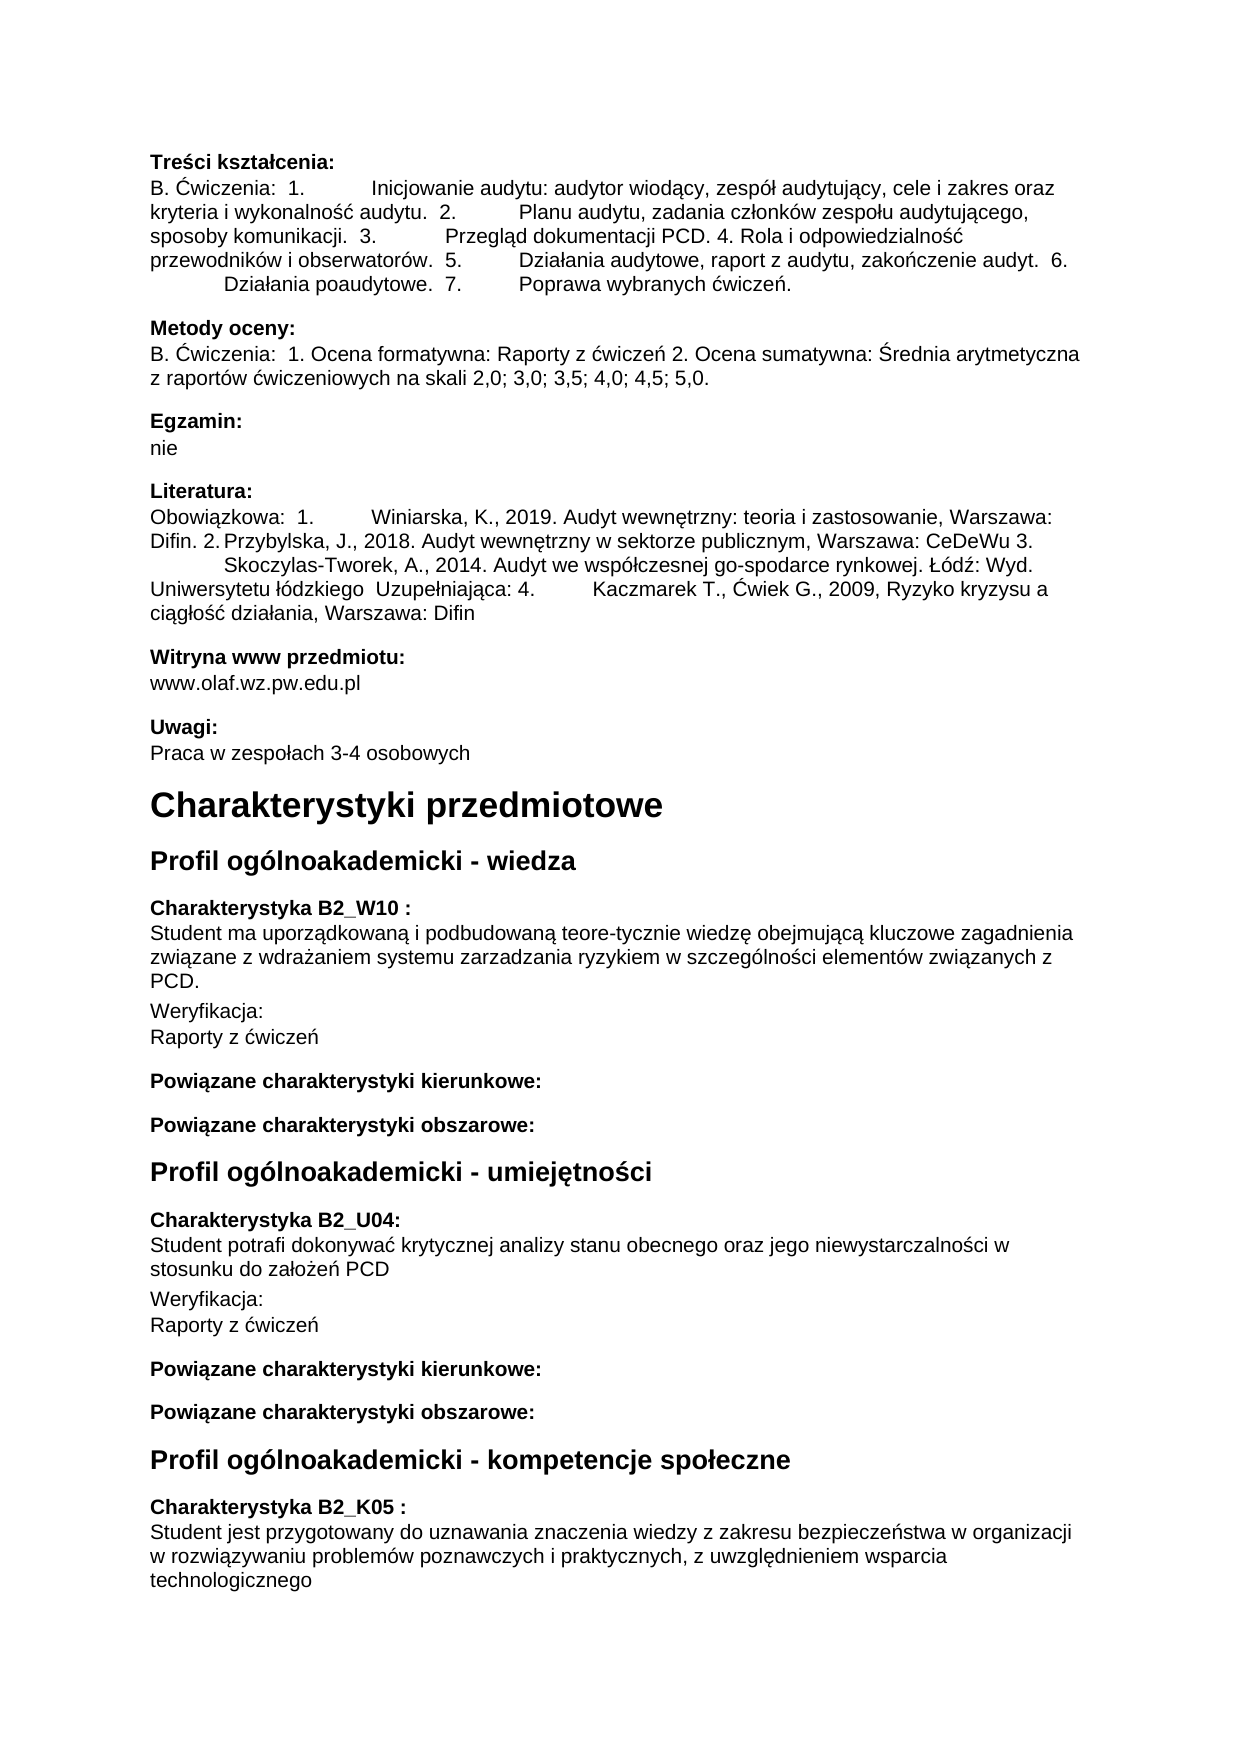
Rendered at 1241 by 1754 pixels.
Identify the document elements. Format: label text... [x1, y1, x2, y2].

text Obowiązkowa: 1. Winiarska, K., 2019. Audyt wewnętrzny: teoria i zastosowanie, Warszawa: Difin. 2. Przybylska, J., 2018. Audyt wewnętrzny w sektorze publicznym, Warszawa: CeDeWu 3. Skoczylas-Tworek, A., 2014. Audyt we współczesnej go-spodarce rynkowej. Łódź: Wyd. Uniwersytetu łódzkiego Uzupełniająca: 4. Kaczmarek T., Ćwiek G., 2009, Ryzyko kryzysu a ciągłość działania, Warszawa: Difin [150, 505, 1090, 625]
text Charakterystyka B2_U04: [150, 1207, 1090, 1231]
text Uwagi: [150, 714, 1090, 738]
text Treści kształcenia: [150, 150, 1090, 174]
text Powiązane charakterystyki kierunkowe: [150, 1356, 1090, 1380]
text Witryna www przedmiotu: [150, 645, 1090, 669]
text Powiązane charakterystyki obszarowe: [150, 1113, 1090, 1137]
text Powiązane charakterystyki obszarowe: [150, 1400, 1090, 1424]
text B. Ćwiczenia: 1. Ocena formatywna: Raporty z ćwiczeń 2. Ocena sumatywna: Średnia arytmetyczna z raportów ćwiczeniowych na skali 2,0; 3,0; 3,5; 4,0; 4,5; 5,0. [150, 342, 1090, 389]
text Powiązane charakterystyki kierunkowe: [150, 1069, 1090, 1093]
text Weryfikacja: [150, 999, 1090, 1023]
text B. Ćwiczenia: 1. Inicjowanie audytu: audytor wiodący, zespół audytujący, cele i zakres oraz kryteria i wykonalność audytu. 2. Planu audytu, zadania członków zespołu audytującego, sposoby komunikacji. 3. Przegląd dokumentacji PCD. 4. Rola i odpowiedzialność przewodników i obserwatorów. 5. Działania audytowe, raport z audytu, zakończenie audyt. 6. Działania poaudytowe. 7. Poprawa wybranych ćwiczeń. [150, 176, 1090, 296]
subtitle Charakterystyki przedmiotowe [150, 784, 1090, 825]
text Raporty z ćwiczeń [150, 1025, 1090, 1049]
text Student ma uporządkowaną i podbudowaną teore-tycznie wiedzę obejmującą kluczowe zagadnienia związane z wdrażaniem systemu zarzadzania ryzykiem w szczególności elementów związanych z PCD. [150, 921, 1090, 993]
subtitle Profil ogólnoakademicki - kompetencje społeczne [150, 1444, 1090, 1475]
text Charakterystyka B2_K05 : [150, 1495, 1090, 1519]
text nie [150, 435, 1090, 459]
text Charakterystyka B2_W10 : [150, 896, 1090, 920]
text Metody oceny: [150, 316, 1090, 339]
text www.olaf.wz.pw.edu.pl [150, 671, 1090, 695]
subtitle Profil ogólnoakademicki - wiedza [150, 845, 1090, 876]
text Raporty z ćwiczeń [150, 1313, 1090, 1337]
text Student potrafi dokonywać krytycznej analizy stanu obecnego oraz jego niewystarczalności w stosunku do założeń PCD [150, 1232, 1090, 1280]
text Weryfikacja: [150, 1287, 1090, 1311]
subtitle Profil ogólnoakademicki - umiejętności [150, 1156, 1090, 1188]
text Literatura: [150, 479, 1090, 503]
text Egzamin: [150, 409, 1090, 433]
text Student jest przygotowany do uznawania znaczenia wiedzy z zakresu bezpieczeństwa w organizacji w rozwiązywaniu problemów poznawczych i praktycznych, z uwzględnieniem wsparcia technologicznego [150, 1520, 1090, 1592]
text Praca w zespołach 3-4 osobowych [150, 741, 1090, 764]
